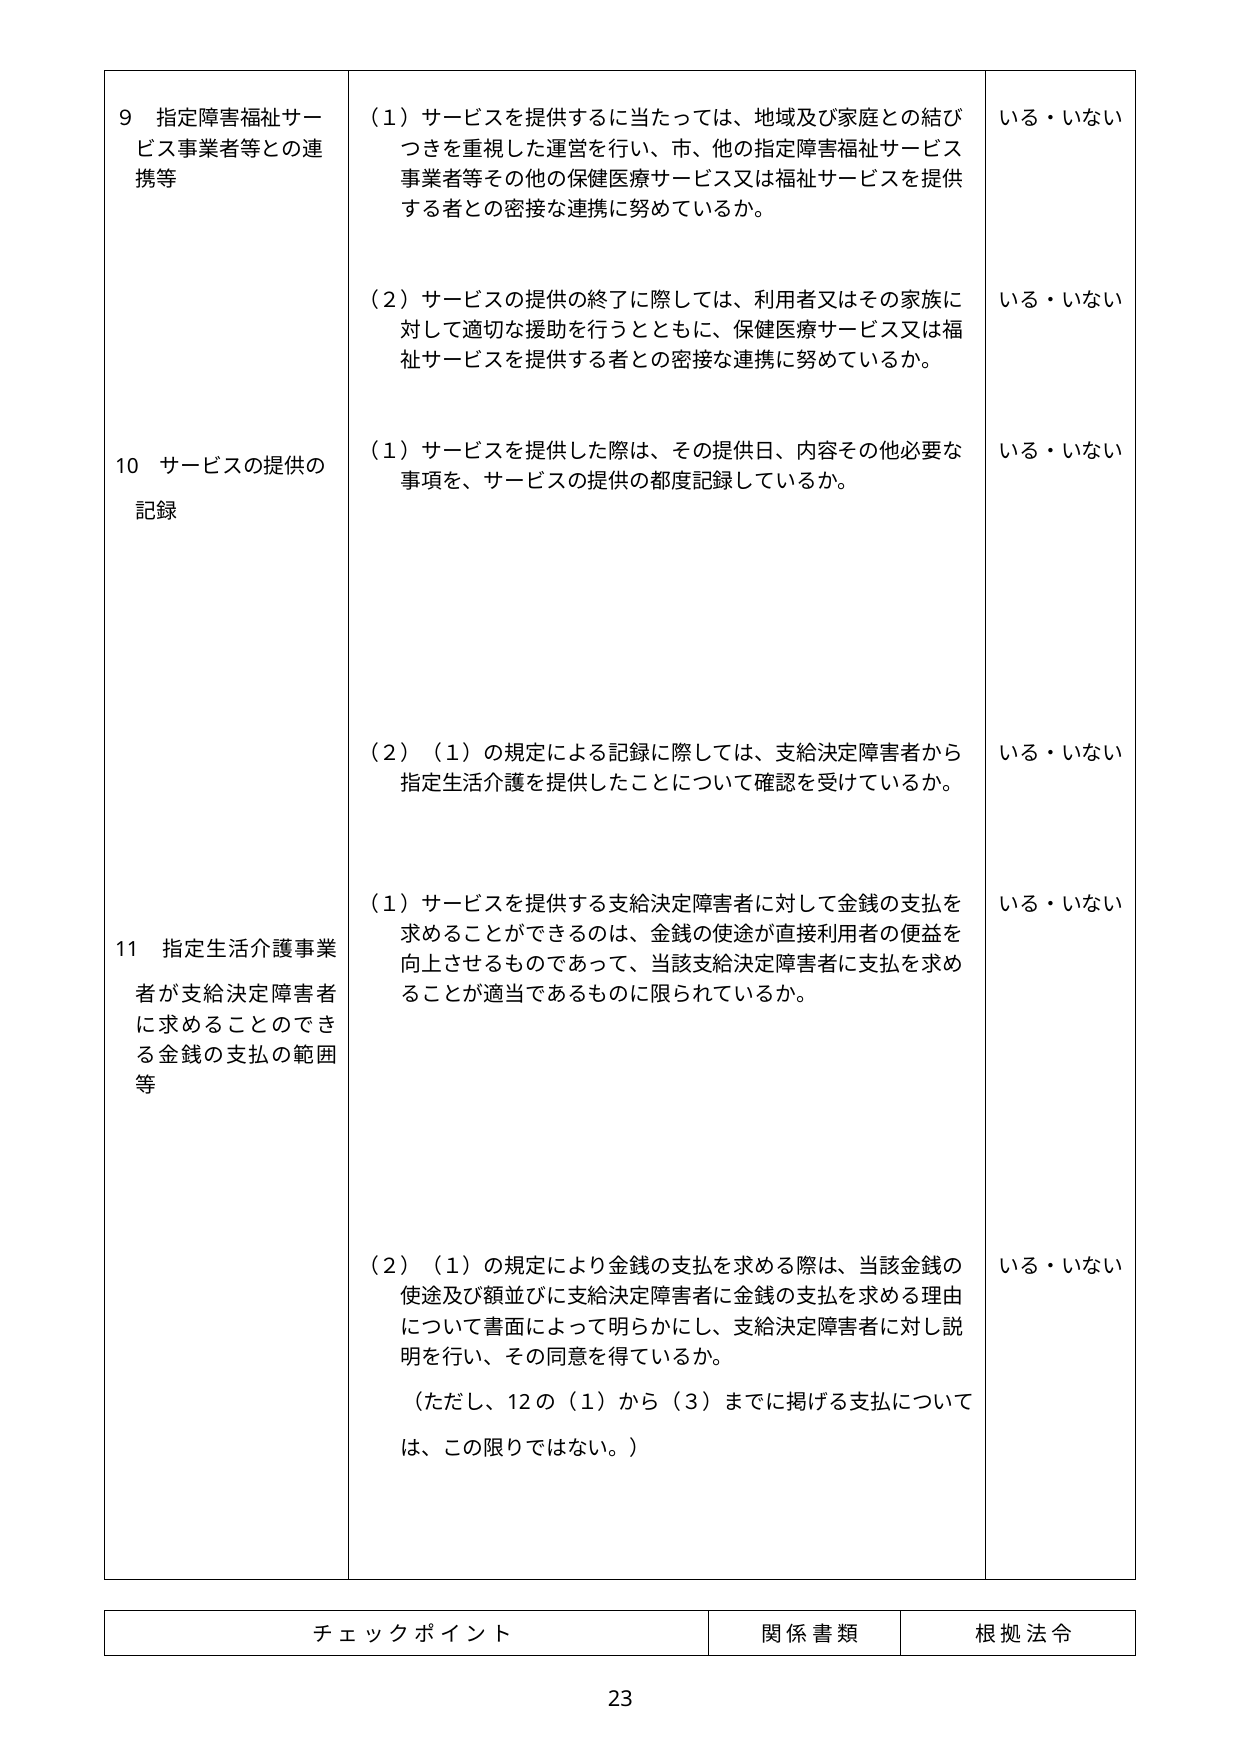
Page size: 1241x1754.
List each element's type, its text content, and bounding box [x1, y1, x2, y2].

table_cell いる・いない いる・いない いる・いない いる・いない いる・いない いる・いない [986, 71, 1135, 1579]
table_header 根 拠 法 令 [901, 1611, 1135, 1655]
table_cell ９ 指定障害福祉サービス事業者等との連携等 10 サービスの提供の記録 11 指定生活介護事業者が支給決定障害者に求めることのできる金銭の支払の範囲等 [105, 71, 348, 1579]
table_header チ ェ ッ ク ポ イ ン ト [105, 1611, 708, 1655]
table_cell （１）サービスを提供するに当たっては、地域及び家庭との結びつきを重視した運営を行い、市、他の指定障害福祉サービス事業者等その他の保健医療サービス又は福祉サービスを提供する者との密接な連携に努めているか。 （２）サービスの提供の終了に際しては、利用者又はその家族に対して適切な援助を行うとともに、保健医療サービス又は福祉サービスを提供する者との密接な連携に努めているか。 （１）サービスを提供した際は、その提供日、内容その他必要な事項を、サービスの提供の都度記録しているか。 （２）（１）の規定による記録に際しては、支給決定障害者から指定生活介護を提供したことについて確認を受けているか。 （１）サービスを提供する支給決定障害者に対して金銭の支払を求めることができるのは、金銭の使途が直接利用者の便益を向上させるものであって、当該支給決定障害者に支払を求めることが適当であるものに限られているか。 （２）（１）の規定により金銭の支払を求める際は、当該金銭の使途及び額並びに支給決定障害者に金銭の支払を求める理由について書面によって明らかにし、支給決定障害者に対し説明を行い、その同意を得ているか。 （ただし、12の（１）から（３）までに掲げる支払については、この限りではない。） [349, 71, 985, 1579]
table_header 関 係 書 類 [709, 1611, 900, 1655]
